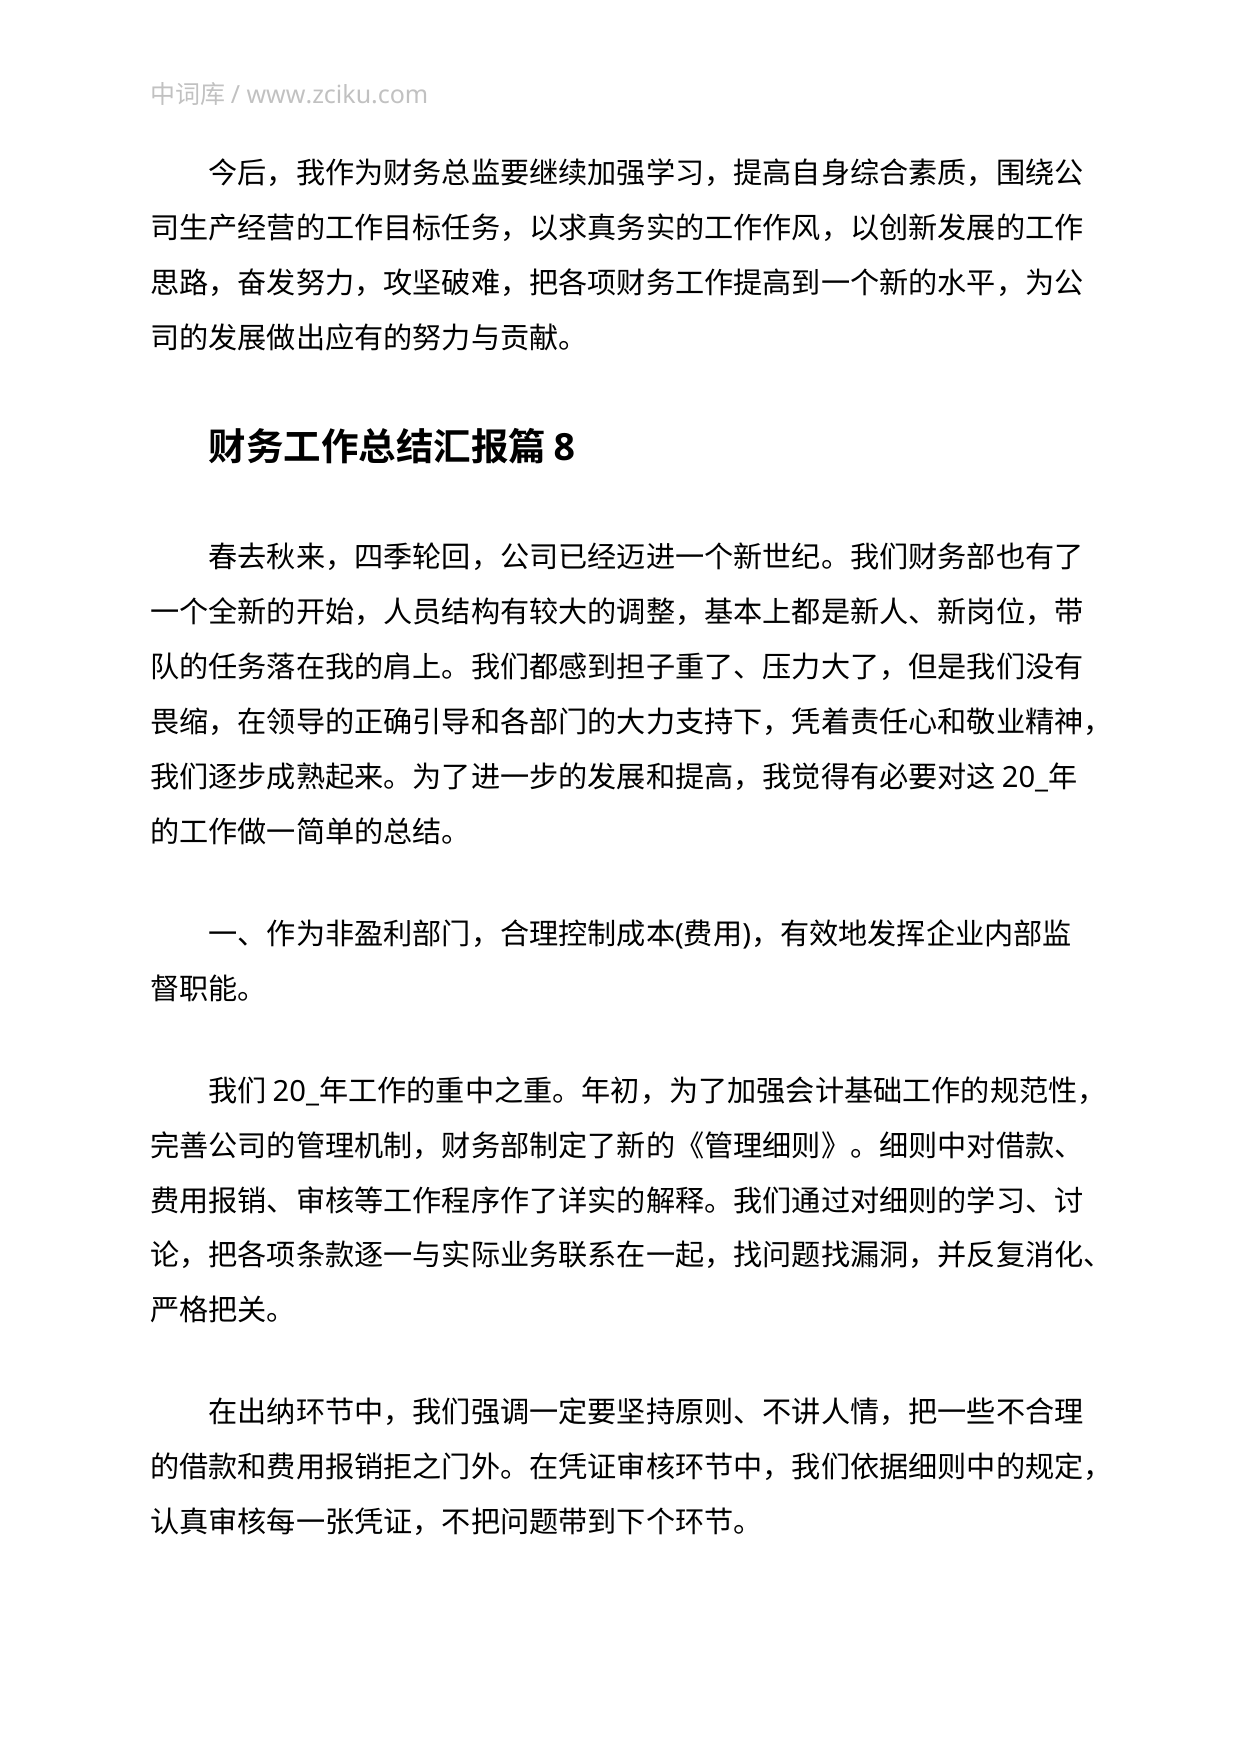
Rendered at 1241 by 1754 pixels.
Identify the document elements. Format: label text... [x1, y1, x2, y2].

text 今后，我作为财务总监要继续加强学习，提高自身综合素质，围绕公司生产经营的工作目标任务，以求真务实的工作作风，以创新发展的工作思路，奋发努力，攻坚破难，把各项财务工作提高到一个新的水平，为公司的发展做出应有的努力与贡献。 [150, 150, 1090, 357]
text 春去秋来，四季轮回，公司已经迈进一个新世纪。我们财务部也有了一个全新的开始，人员结构有较大的调整，基本上都是新人、新岗位，带队的任务落在我的肩上。我们都感到担子重了、压力大了，但是我们没有畏缩，在领导的正确引导和各部门的大力支持下，凭着责任心和敬业精神，我们逐步成熟起来。为了进一步的发展和提高，我觉得有必要对这20_年的工作做一简单的总结。 [150, 534, 1090, 851]
text 我们20_年工作的重中之重。年初，为了加强会计基础工作的规范性，完善公司的管理机制，财务部制定了新的《管理细则》。细则中对借款、费用报销、审核等工作程序作了详实的解释。我们通过对细则的学习、讨论，把各项条款逐一与实际业务联系在一起，找问题找漏洞，并反复消化、严格把关。 [150, 1067, 1090, 1329]
text 在出纳环节中，我们强调一定要坚持原则、不讲人情，把一些不合理的借款和费用报销拒之门外。在凭证审核环节中，我们依据细则中的规定，认真审核每一张凭证，不把问题带到下个环节。 [150, 1389, 1090, 1541]
text 一、作为非盈利部门，合理控制成本(费用)，有效地发挥企业内部监督职能。 [150, 910, 1090, 1008]
text 财务工作总结汇报篇8 [150, 416, 1090, 471]
